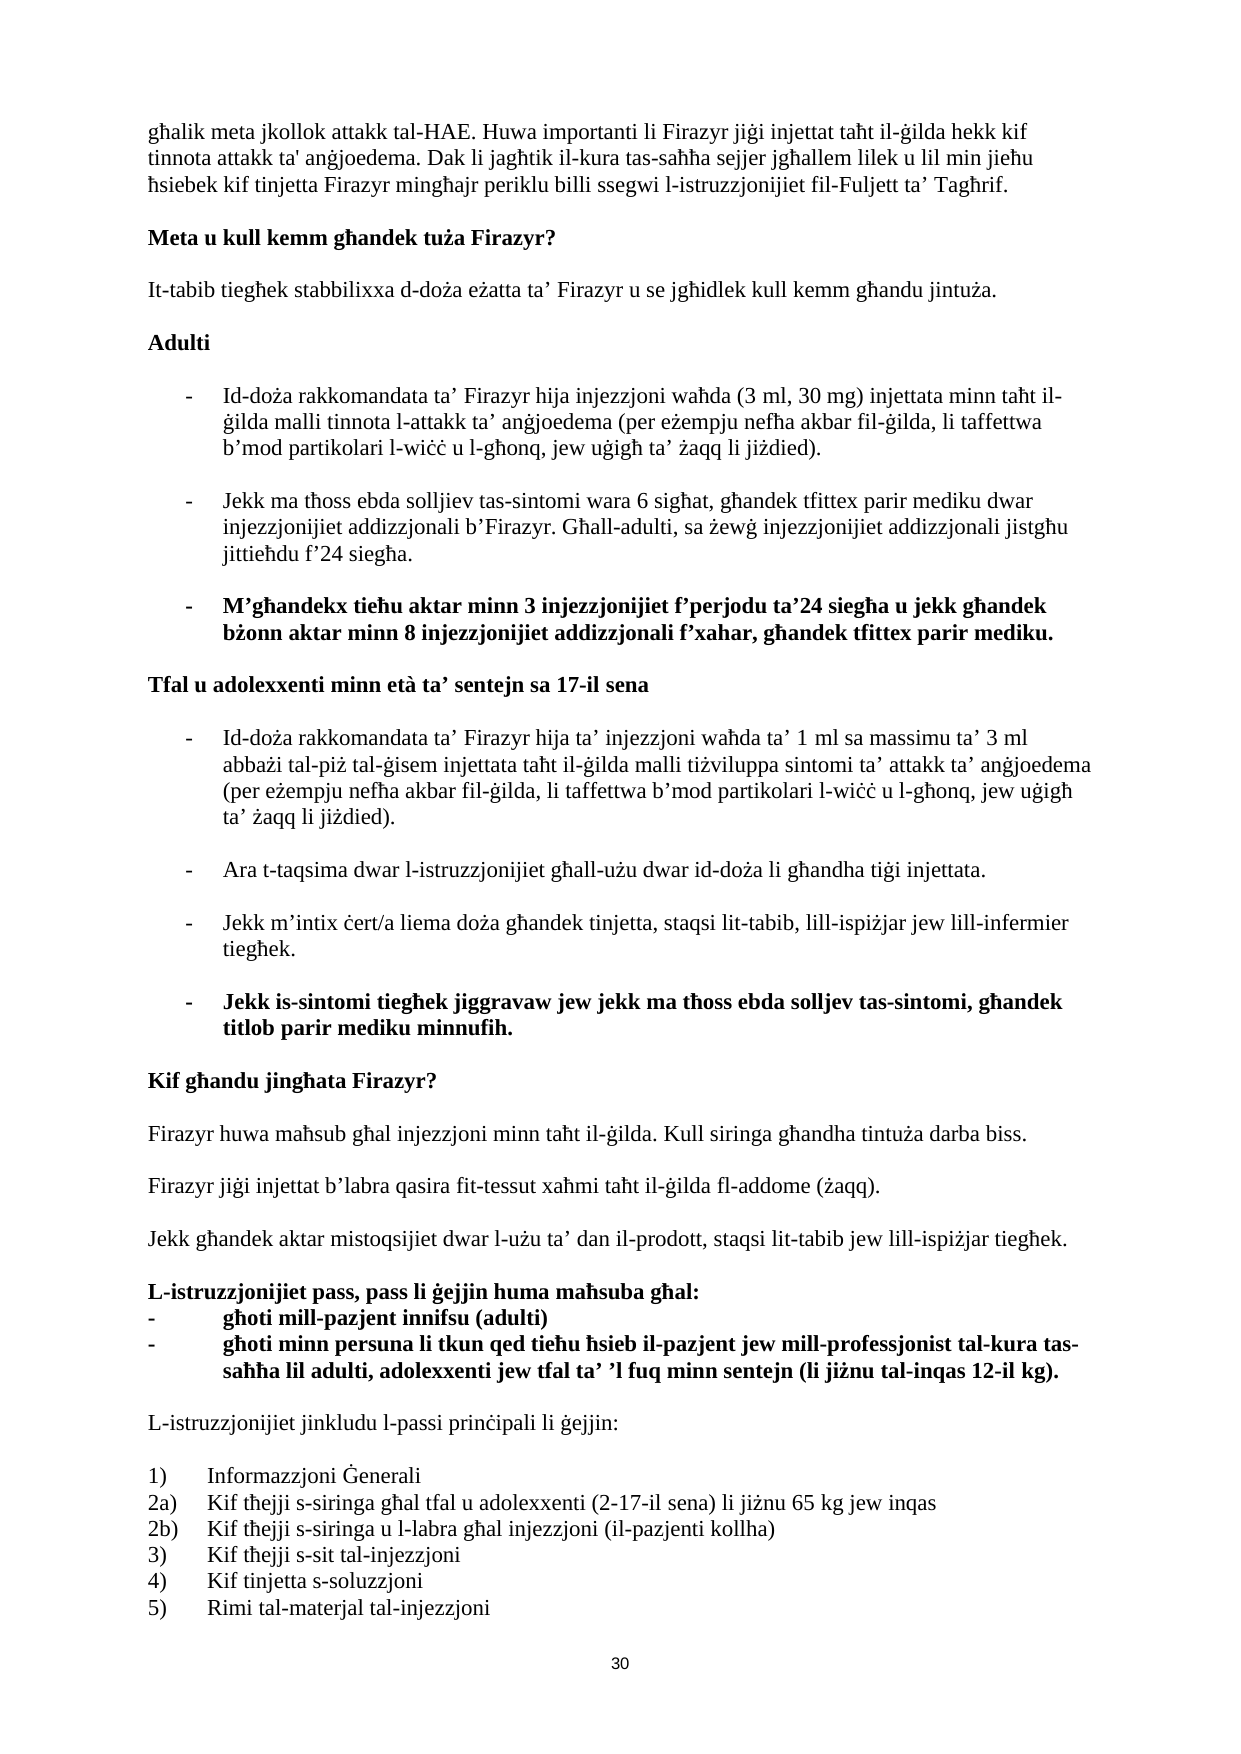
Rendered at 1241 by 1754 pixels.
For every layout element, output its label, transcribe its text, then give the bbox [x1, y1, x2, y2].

text 2a) Kif tħejji s-siringa għal tfal u adolexxenti (2-17-il sena) li jiżnu 65 kg jew inqas [148, 1488, 1092, 1515]
list Ara t-taqsima dwar l-istruzzjonijiet għall-użu dwar id-doża li għandha tiġi injettata. [185, 856, 1092, 882]
text L-istruzzjonijiet jinkludu l-passi prinċipali li ġejjin: [148, 1409, 1092, 1436]
list Id-doża rakkomandata ta’ Firazyr hija injezzjoni waħda (3 ml, 30 mg) injettata minn taħt il-ġilda malli tinnota l-attakk ta’ anġjoedema (per eżempju nefħa akbar fil-ġilda, li taffettwa b’mod partikolari l-wiċċ u l-għonq, jew uġigħ ta’ żaqq li jiżdied). [185, 382, 1092, 461]
list Jekk is-sintomi tiegħek jiggravaw jew jekk ma tħoss ebda solljev tas-sintomi, għandek titlob parir mediku minnufih. [185, 988, 1092, 1041]
list Id-doża rakkomandata ta’ Firazyr hija ta’ injezzjoni waħda ta’ 1 ml sa massimu ta’ 3 ml abbażi tal-piż tal-ġisem injettata taħt il-ġilda malli tiżviluppa sintomi ta’ attakk ta’ anġjoedema (per eżempju nefħa akbar fil-ġilda, li taffettwa b’mod partikolari l-wiċċ u l-għonq, jew uġigħ ta’ żaqq li jiżdied). [185, 724, 1092, 830]
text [148, 118, 1092, 197]
text Tfal u adolexxenti minn età ta’ sentejn sa 17-il sena [148, 672, 1092, 698]
text 5) Rimi tal-materjal tal-injezzjoni [148, 1594, 1092, 1620]
text 4) Kif tinjetta s-soluzzjoni [148, 1568, 1092, 1594]
list għoti minn persuna li tkun qed tieħu ħsieb il-pazjent jew mill-professjonist tal-kura tas-saħħa lil adulti, adolexxenti jew tfal ta’ ’l fuq minn sentejn (li jiżnu tal-inqas 12-il kg). [148, 1330, 1092, 1383]
list Jekk m’intix ċert/a liema doża għandek tinjetta, staqsi lit-tabib, lill-ispiżjar jew lill-infermier tiegħek. [185, 909, 1092, 961]
list M’għandekx tieħu aktar minn 3 injezzjonijiet f’perjodu ta’24 siegħa u jekk għandek bżonn aktar minn 8 injezzjonijiet addizzjonali f’xahar, għandek tfittex parir mediku. [185, 592, 1092, 645]
list Jekk ma tħoss ebda solljiev tas-sintomi wara 6 sigħat, għandek tfittex parir mediku dwar injezzjonijiet addizzjonali b’Firazyr. Għall-adulti, sa żewġ injezzjonijiet addizzjonali jistgħu jittieħdu f’24 siegħa. [185, 487, 1092, 566]
text 1) Informazzjoni Ġenerali [148, 1462, 1092, 1488]
text Firazyr jiġi injettat b’labra qasira fit-tessut xaħmi taħt il-ġilda fl-addome (żaqq). [148, 1172, 1092, 1199]
text Jekk għandek aktar mistoqsijiet dwar l-użu ta’ dan il-prodott, staqsi lit-tabib jew lill-ispiżjar tiegħek. [148, 1225, 1092, 1251]
text Kif għandu jingħata Firazyr? [148, 1067, 1092, 1093]
text Adulti [148, 329, 1092, 355]
list għoti mill-pazjent innifsu (adulti) [148, 1304, 1092, 1330]
text 3) Kif tħejji s-sit tal-injezzjoni [148, 1541, 1092, 1568]
text L-istruzzjonijiet pass, pass li ġejjin huma maħsuba għal: [148, 1278, 1092, 1304]
text It-tabib tiegħek stabbilixxa d-doża eżatta ta’ Firazyr u se jgħidlek kull kemm għandu jintuża. [148, 276, 1092, 303]
text Meta u kull kemm għandek tuża Firazyr? [148, 223, 1092, 250]
text Firazyr huwa maħsub għal injezzjoni minn taħt il-ġilda. Kull siringa għandha tintuża darba biss. [148, 1119, 1092, 1146]
text 2b) Kif tħejji s-siringa u l-labra għal injezzjoni (il-pazjenti kollha) [148, 1515, 1092, 1541]
